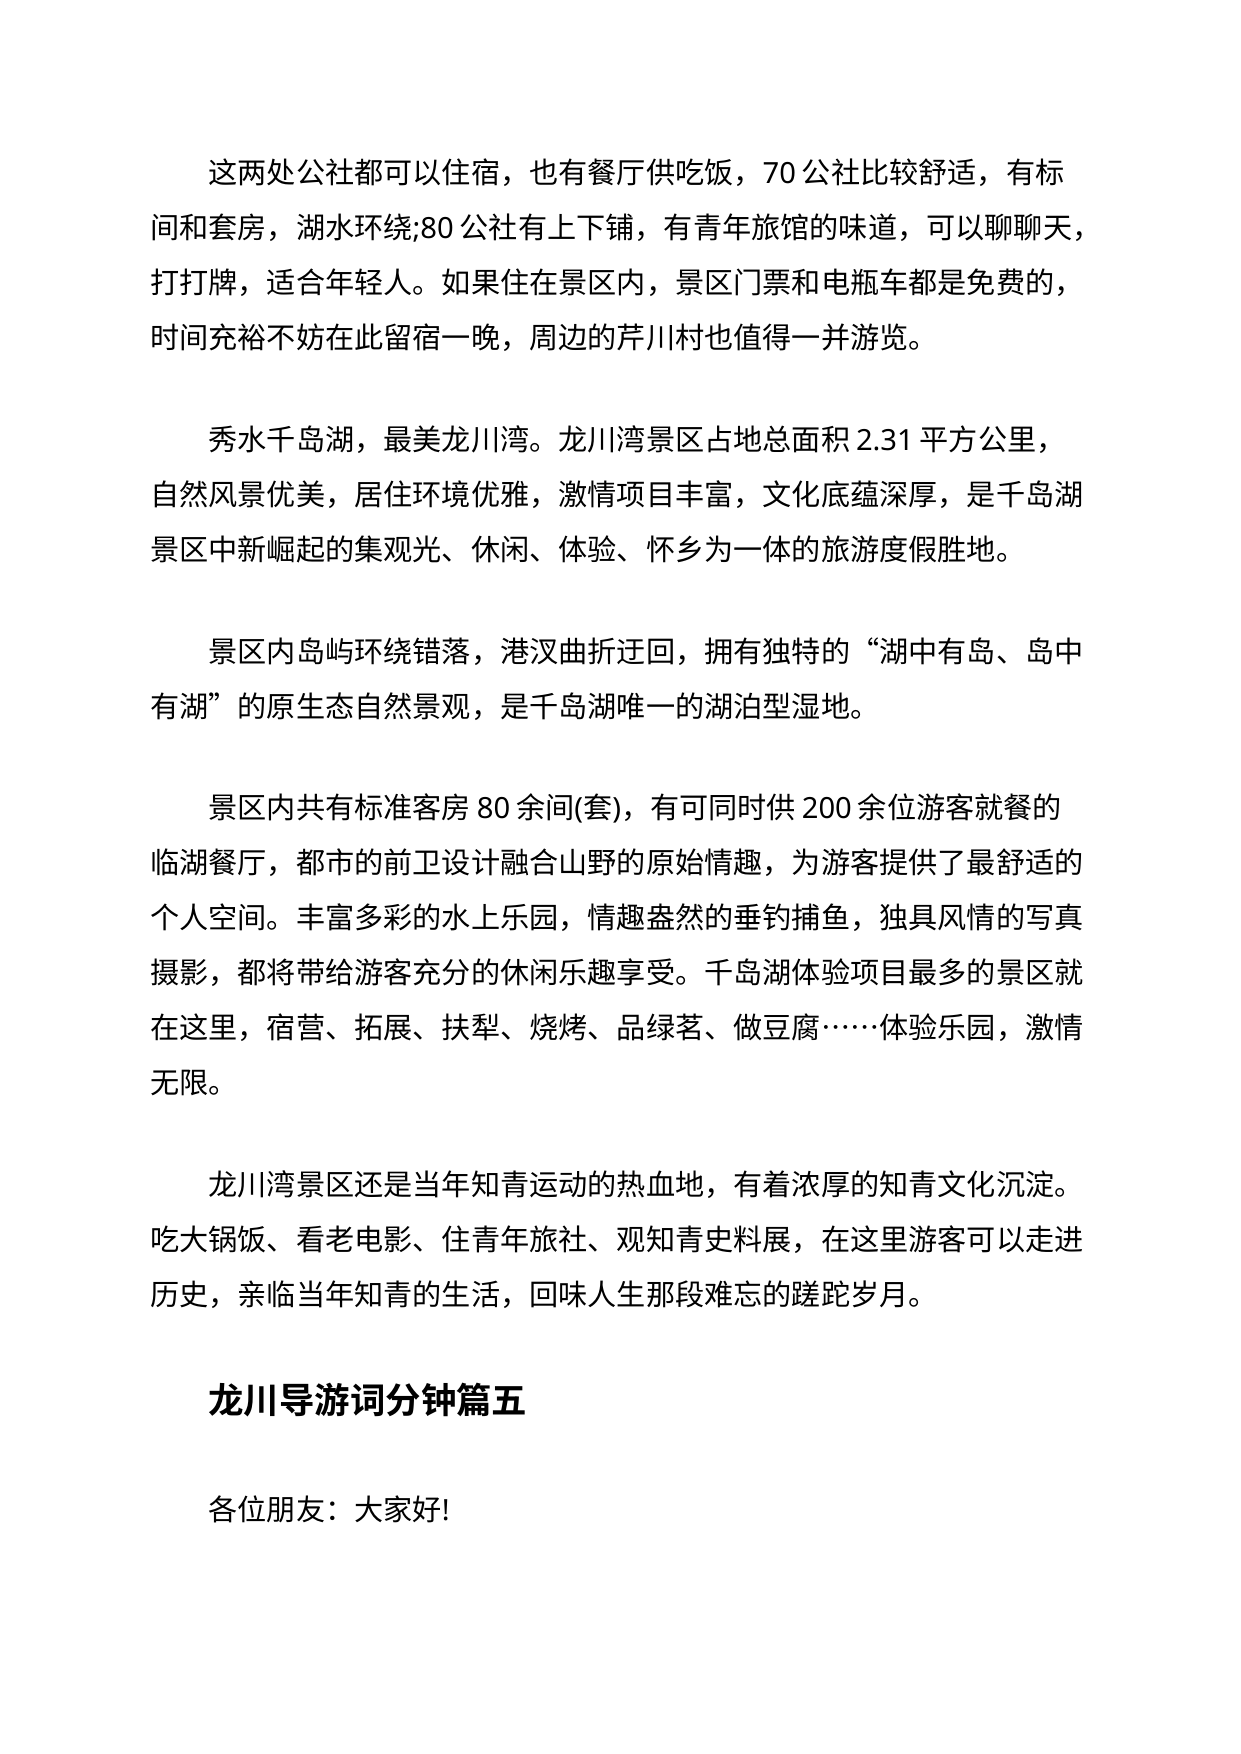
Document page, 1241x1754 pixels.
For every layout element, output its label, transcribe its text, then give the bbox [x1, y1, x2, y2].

text 龙川导游词分钟篇五 [150, 1373, 1090, 1424]
text 各位朋友：大家好! [150, 1486, 1090, 1529]
text 这两处公社都可以住宿，也有餐厅供吃饭，70公社比较舒适，有标间和套房，湖水环绕;80公社有上下铺，有青年旅馆的味道，可以聊聊天，打打牌，适合年轻人。如果住在景区内，景区门票和电瓶车都是免费的，时间充裕不妨在此留宿一晚，周边的芹川村也值得一并游览。 [150, 150, 1090, 357]
text 秀水千岛湖，最美龙川湾。龙川湾景区占地总面积2.31平方公里，自然风景优美，居住环境优雅，激情项目丰富，文化底蕴深厚，是千岛湖景区中新崛起的集观光、休闲、体验、怀乡为一体的旅游度假胜地。 [150, 417, 1090, 569]
text 景区内岛屿环绕错落，港汊曲折迂回，拥有独特的“湖中有岛、岛中有湖”的原生态自然景观，是千岛湖唯一的湖泊型湿地。 [150, 628, 1090, 726]
text 景区内共有标准客房80余间(套)，有可同时供200余位游客就餐的临湖餐厅，都市的前卫设计融合山野的原始情趣，为游客提供了最舒适的个人空间。丰富多彩的水上乐园，情趣盎然的垂钓捕鱼，独具风情的写真摄影，都将带给游客充分的休闲乐趣享受。千岛湖体验项目最多的景区就在这里，宿营、拓展、扶犁、烧烤、品绿茗、做豆腐……体验乐园，激情无限。 [150, 785, 1090, 1102]
text 龙川湾景区还是当年知青运动的热血地，有着浓厚的知青文化沉淀。吃大锅饭、看老电影、住青年旅社、观知青史料展，在这里游客可以走进历史，亲临当年知青的生活，回味人生那段难忘的蹉跎岁月。 [150, 1161, 1090, 1313]
